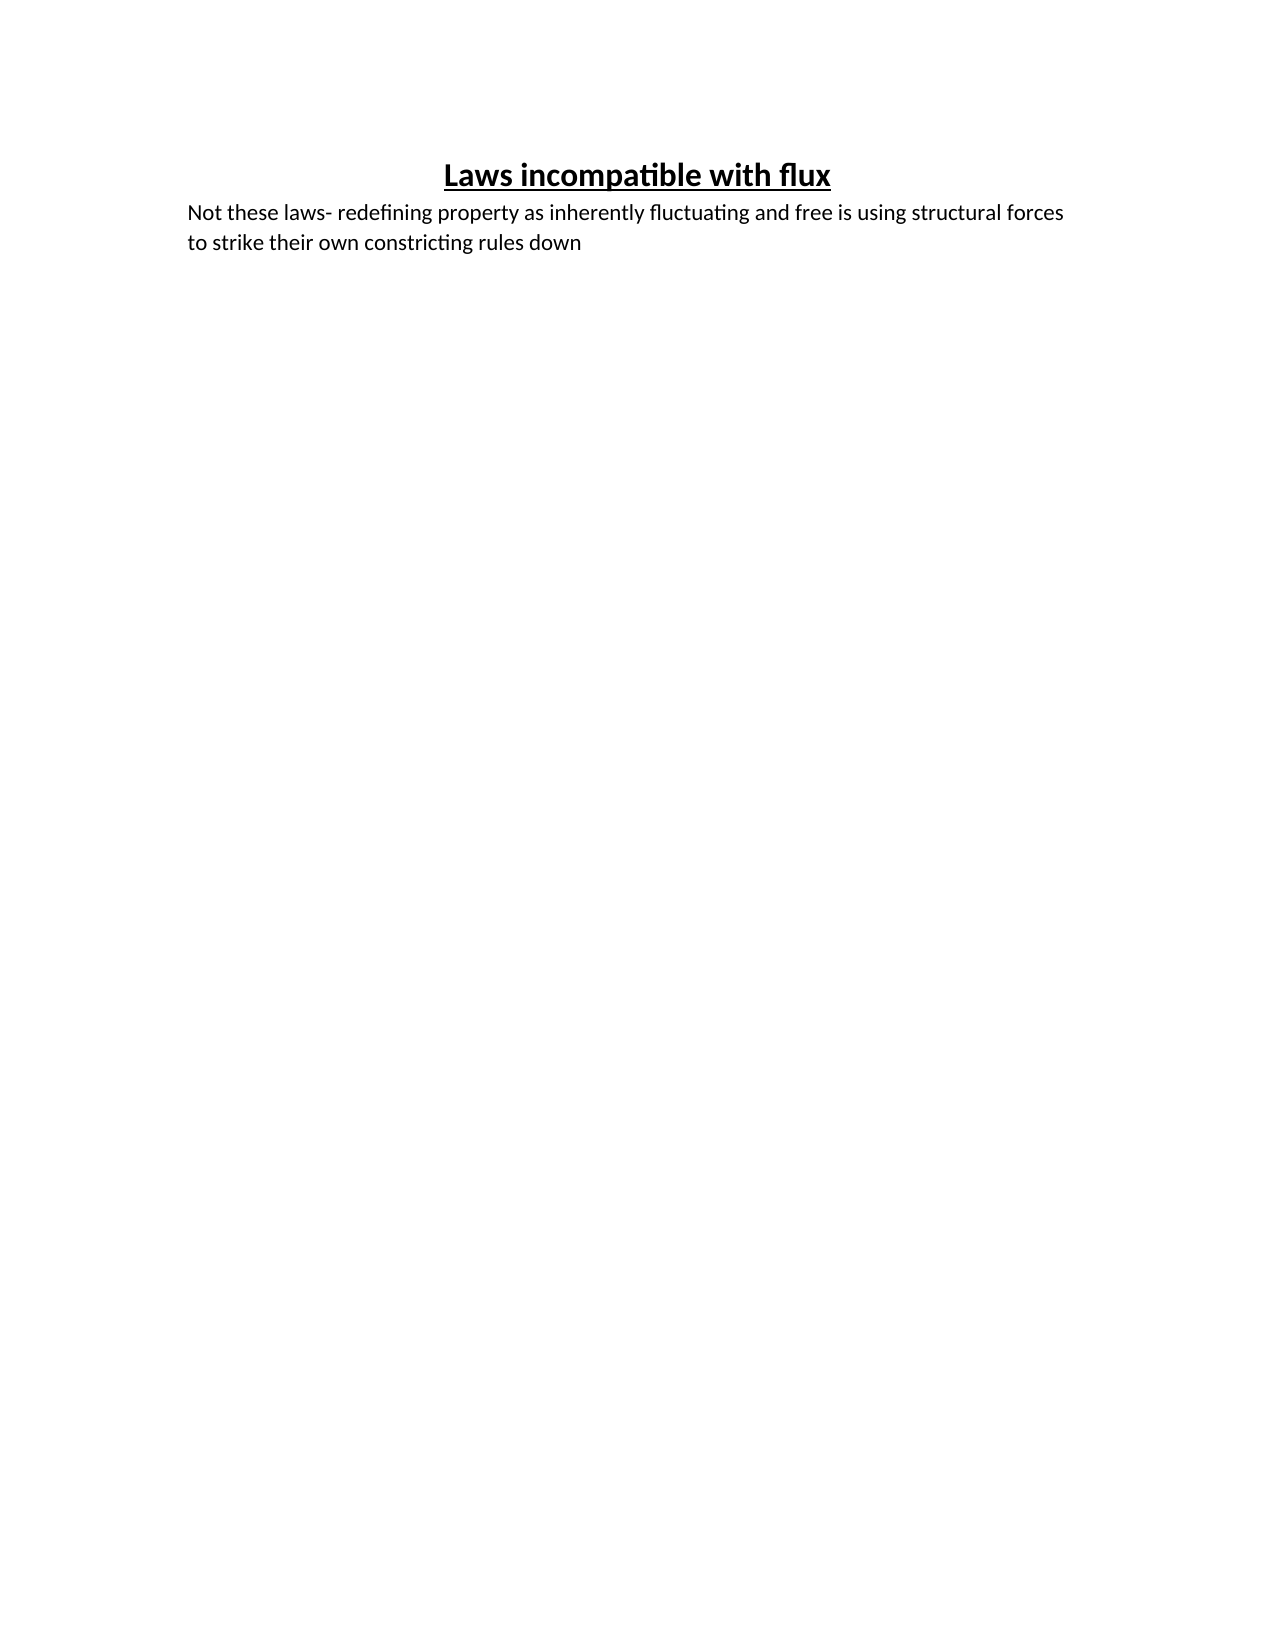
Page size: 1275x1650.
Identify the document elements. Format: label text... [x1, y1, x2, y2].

subtitle Laws incompatible with flux [187, 154, 1087, 195]
text Not these laws- redefining property as inherently fluctuating and free is using structural forces to strike their own constricting rules down [187, 198, 1087, 256]
